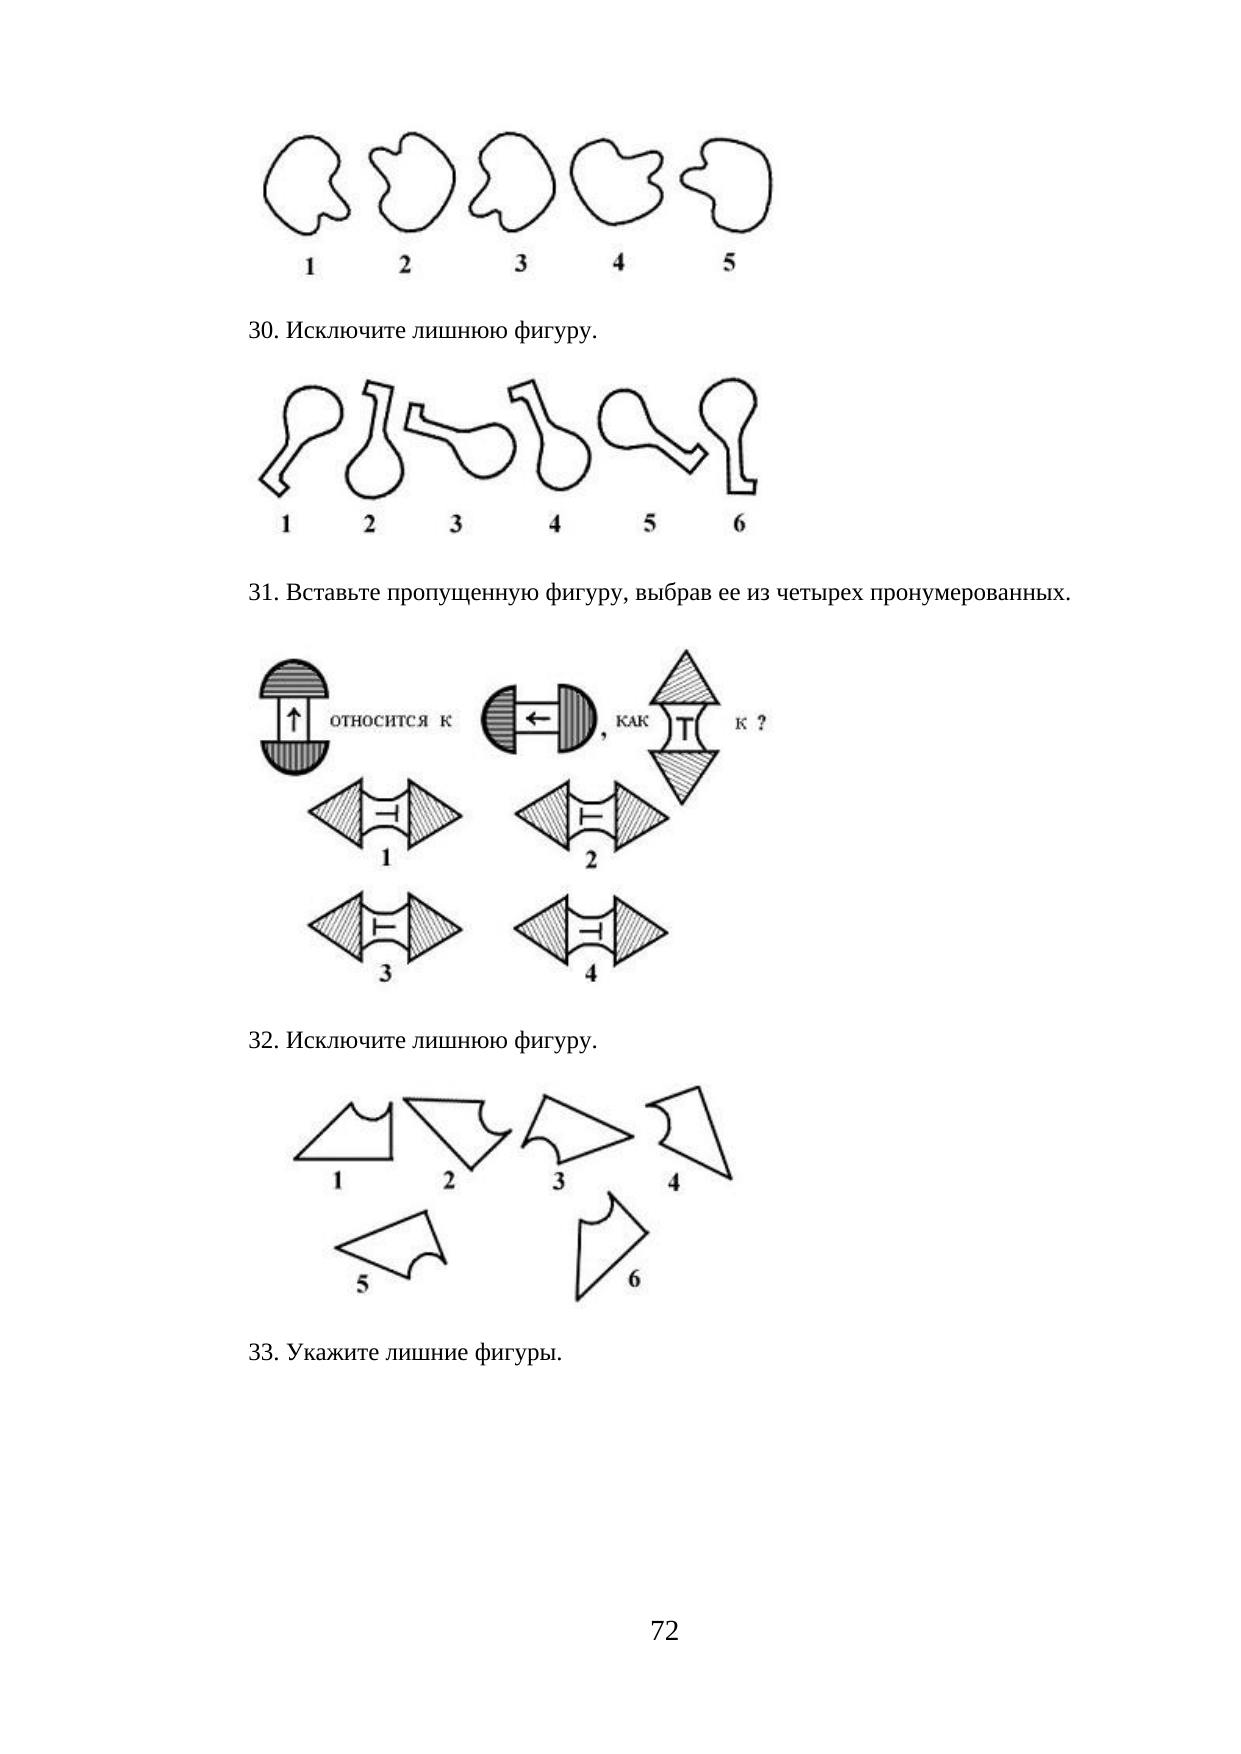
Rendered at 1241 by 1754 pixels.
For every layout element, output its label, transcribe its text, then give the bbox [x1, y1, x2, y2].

text 30. Исключите лишнюю фигуру. [177, 315, 1152, 343]
text 31. Вставьте пропущенную фигуру, выбрав ее из четырех пронумерованных. [177, 577, 1152, 606]
picture [248, 634, 775, 996]
picture [248, 118, 786, 286]
picture [248, 1083, 766, 1309]
picture [248, 372, 772, 548]
text 32. Исключите лишнюю фигуру. [177, 1025, 1152, 1054]
text 33. Укажите лишние фигуры. [177, 1337, 1152, 1366]
